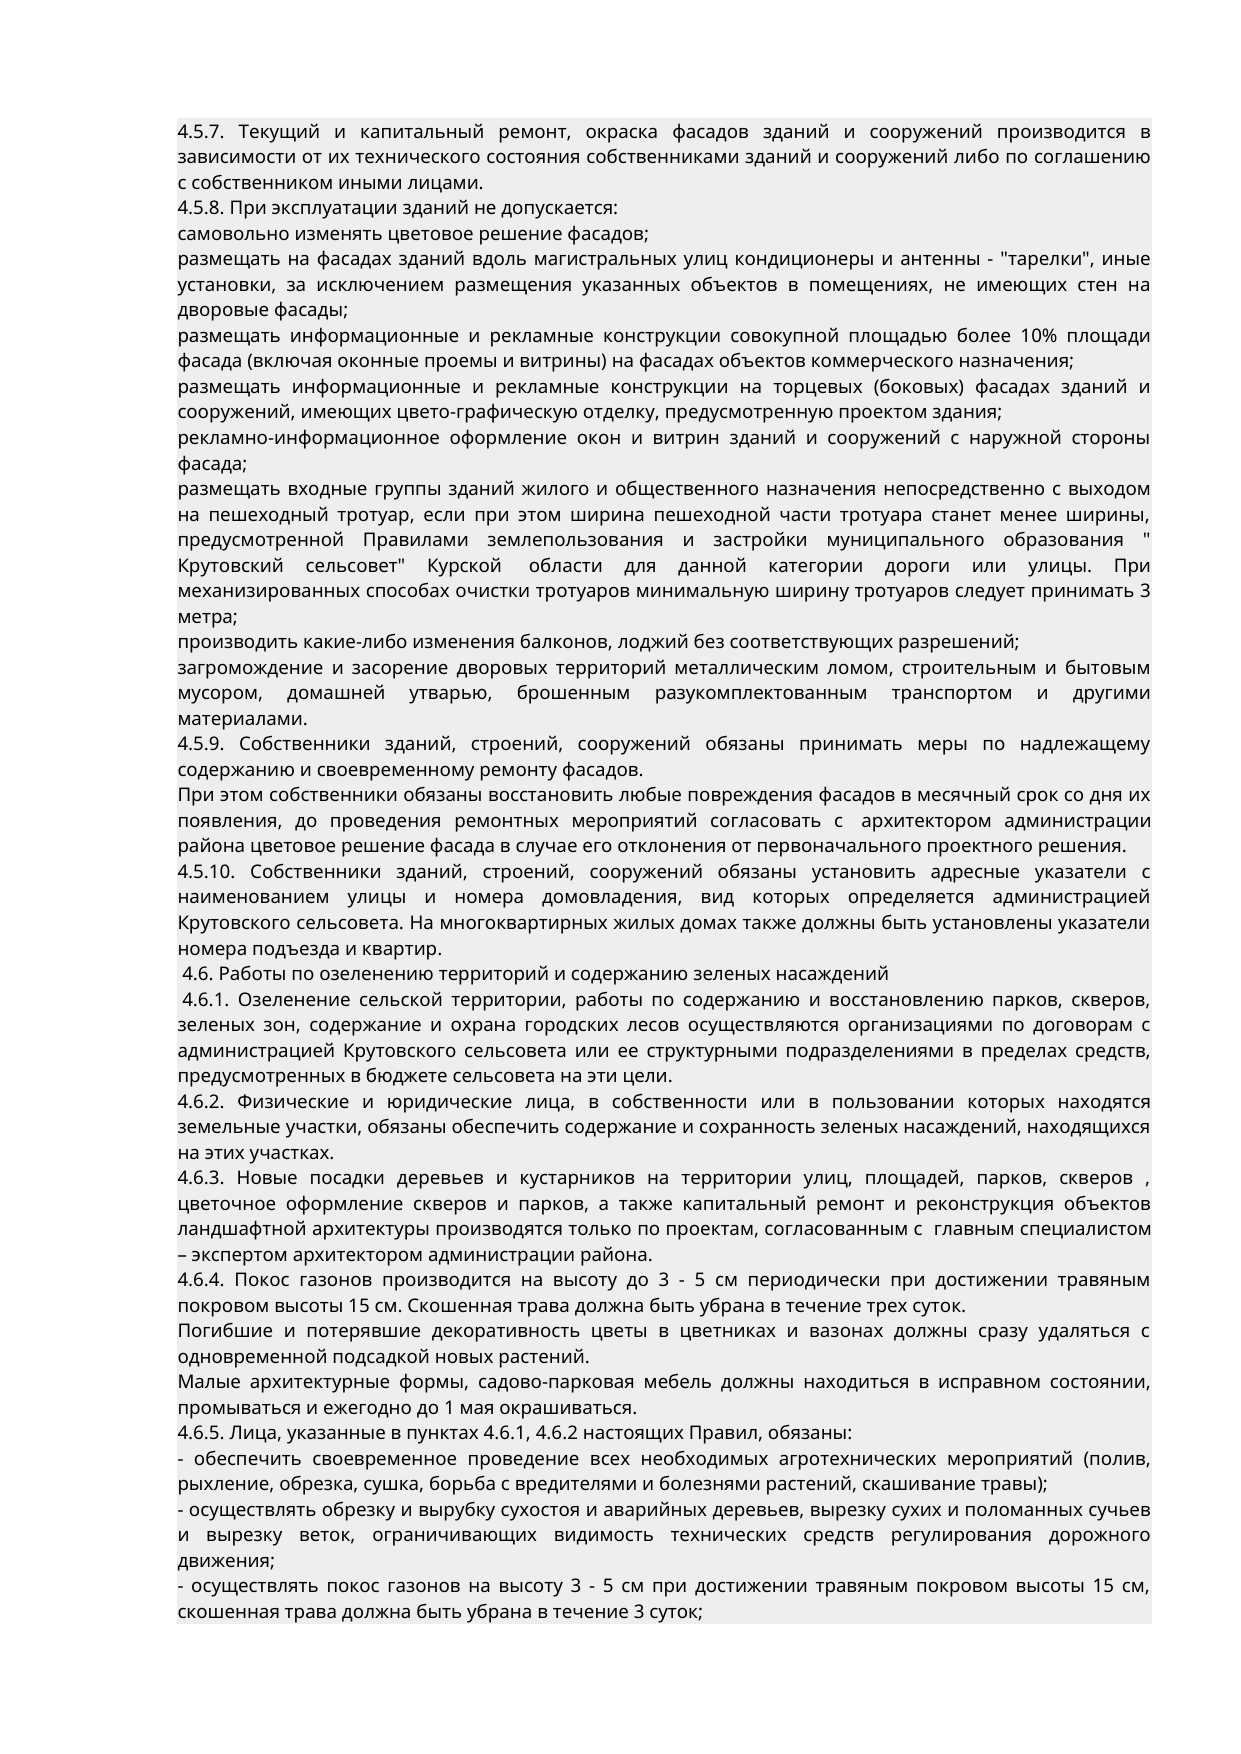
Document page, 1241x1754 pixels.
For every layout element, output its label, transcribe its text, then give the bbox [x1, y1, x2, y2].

text - обеспечить своевременное проведение всех необходимых агротехнических мероприятий (полив, рыхление, обрезка, сушка, борьба с вредителями и болезнями растений, скашивание травы); [177, 1445, 1152, 1496]
text 4.6.5. Лица, указанные в пунктах 4.6.1, 4.6.2 настоящих Правил, обязаны: [177, 1420, 1152, 1445]
text 4.6. Работы по озеленению территорий и содержанию зеленых насаждений [177, 960, 1152, 986]
text 4.5.7. Текущий и капитальный ремонт, окраска фасадов зданий и сооружений производится в зависимости от их технического состояния собственниками зданий и сооружений либо по соглашению с собственником иными лицами. [177, 118, 1152, 195]
text Малые архитектурные формы, садово-парковая мебель должны находиться в исправном состоянии, промываться и ежегодно до 1 мая окрашиваться. [177, 1369, 1152, 1420]
text 4.5.8. При эксплуатации зданий не допускается: [177, 195, 1152, 220]
text 4.6.3. Новые посадки деревьев и кустарников на территории улиц, площадей, парков, скверов , цветочное оформление скверов и парков, а также капитальный ремонт и реконструкция объектов ландшафтной архитектуры производятся только по проектам, согласованным с главным специалистом – экспертом архитектором администрации района. [177, 1164, 1152, 1267]
text 4.6.1. Озеленение сельской территории, работы по содержанию и восстановлению парков, скверов, зеленых зон, содержание и охрана городских лесов осуществляются организациями по договорам с администрацией Крутовского сельсовета или ее структурными подразделениями в пределах средств, предусмотренных в бюджете сельсовета на эти цели. [177, 986, 1152, 1088]
text рекламно-информационное оформление окон и витрин зданий и сооружений с наружной стороны фасада; [177, 424, 1152, 475]
text Погибшие и потерявшие декоративность цветы в цветниках и вазонах должны сразу удаляться с одновременной подсадкой новых растений. [177, 1318, 1152, 1369]
text размещать информационные и рекламные конструкции на торцевых (боковых) фасадах зданий и сооружений, имеющих цвето-графическую отделку, предусмотренную проектом здания; [177, 373, 1152, 424]
text При этом собственники обязаны восстановить любые повреждения фасадов в месячный срок со дня их появления, до проведения ремонтных мероприятий согласовать с архитектором администрации района цветовое решение фасада в случае его отклонения от первоначального проектного решения. [177, 782, 1152, 858]
text самовольно изменять цветовое решение фасадов; [177, 220, 1152, 246]
text 4.6.2. Физические и юридические лица, в собственности или в пользовании которых находятся земельные участки, обязаны обеспечить содержание и сохранность зеленых насаждений, находящихся на этих участках. [177, 1088, 1152, 1164]
text - осуществлять покос газонов на высоту 3 - 5 см при достижении травяным покровом высоты 15 см, скошенная трава должна быть убрана в течение 3 суток; [177, 1573, 1152, 1624]
text производить какие-либо изменения балконов, лоджий без соответствующих разрешений; [177, 628, 1152, 654]
text размещать входные группы зданий жилого и общественного назначения непосредственно с выходом на пешеходный тротуар, если при этом ширина пешеходной части тротуара станет менее ширины, предусмотренной Правилами землепользования и застройки муниципального образования " Крутовский сельсовет" Курской области для данной категории дороги или улицы. При механизированных способах очистки тротуаров минимальную ширину тротуаров следует принимать 3 метра; [177, 475, 1152, 628]
text загромождение и засорение дворовых территорий металлическим ломом, строительным и бытовым мусором, домашней утварью, брошенным разукомплектованным транспортом и другими материалами. [177, 654, 1152, 731]
text 4.6.4. Покос газонов производится на высоту до 3 - 5 см периодически при достижении травяным покровом высоты 15 см. Скошенная трава должна быть убрана в течение трех суток. [177, 1267, 1152, 1318]
text размещать информационные и рекламные конструкции совокупной площадью более 10% площади фасада (включая оконные проемы и витрины) на фасадах объектов коммерческого назначения; [177, 322, 1152, 373]
text - осуществлять обрезку и вырубку сухостоя и аварийных деревьев, вырезку сухих и поломанных сучьев и вырезку веток, ограничивающих видимость технических средств регулирования дорожного движения; [177, 1496, 1152, 1573]
text размещать на фасадах зданий вдоль магистральных улиц кондиционеры и антенны - "тарелки", иные установки, за исключением размещения указанных объектов в помещениях, не имеющих стен на дворовые фасады; [177, 246, 1152, 322]
text 4.5.10. Собственники зданий, строений, сооружений обязаны установить адресные указатели с наименованием улицы и номера домовладения, вид которых определяется администрацией Крутовского сельсовета. На многоквартирных жилых домах также должны быть установлены указатели номера подъезда и квартир. [177, 858, 1152, 960]
text 4.5.9. Собственники зданий, строений, сооружений обязаны принимать меры по надлежащему содержанию и своевременному ремонту фасадов. [177, 731, 1152, 782]
